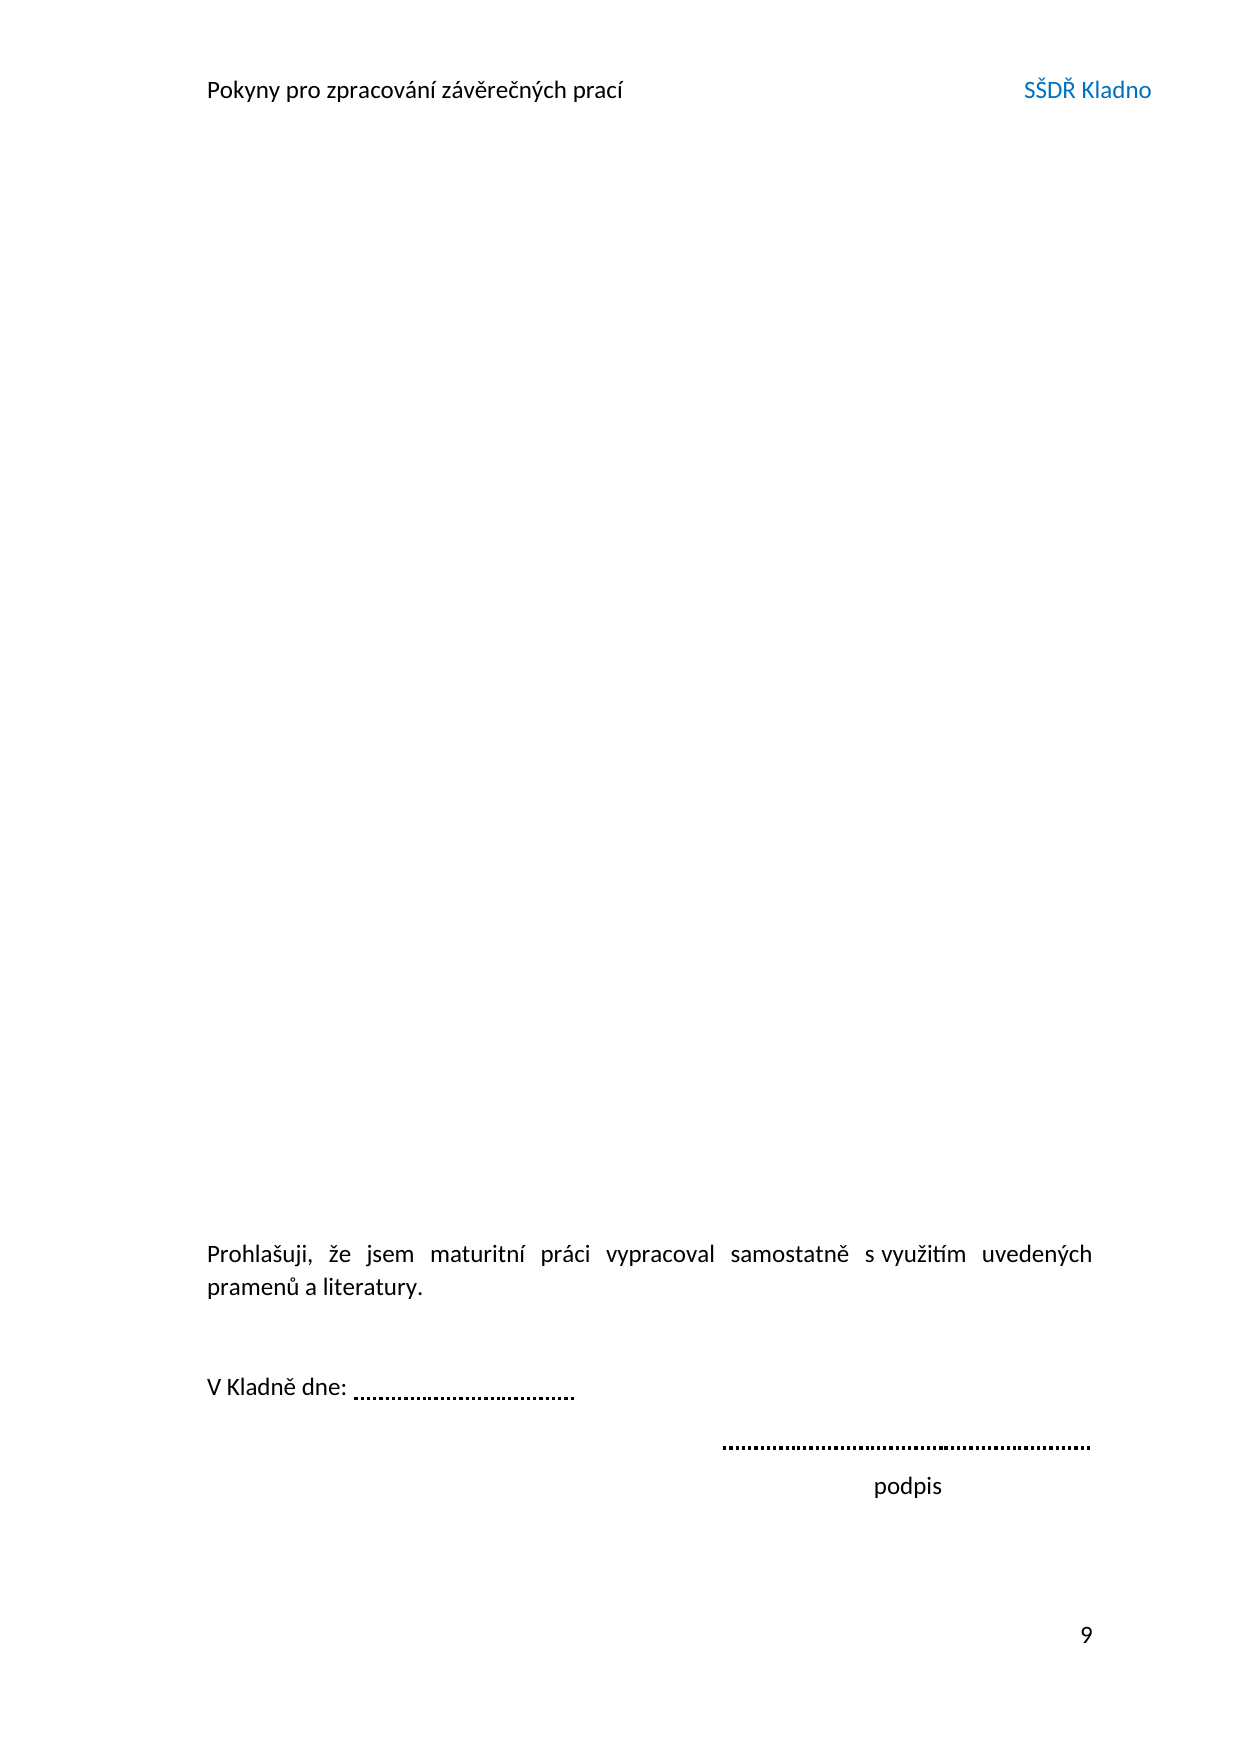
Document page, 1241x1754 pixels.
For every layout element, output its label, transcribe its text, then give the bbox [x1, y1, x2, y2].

text Prohlašuji, že jsem maturitní práci vypracoval samostatně s využitím uvedených pramenů a literatury. [207, 1238, 1092, 1302]
text V Kladně dne: [207, 1371, 1092, 1401]
text podpis [649, 1470, 1092, 1500]
